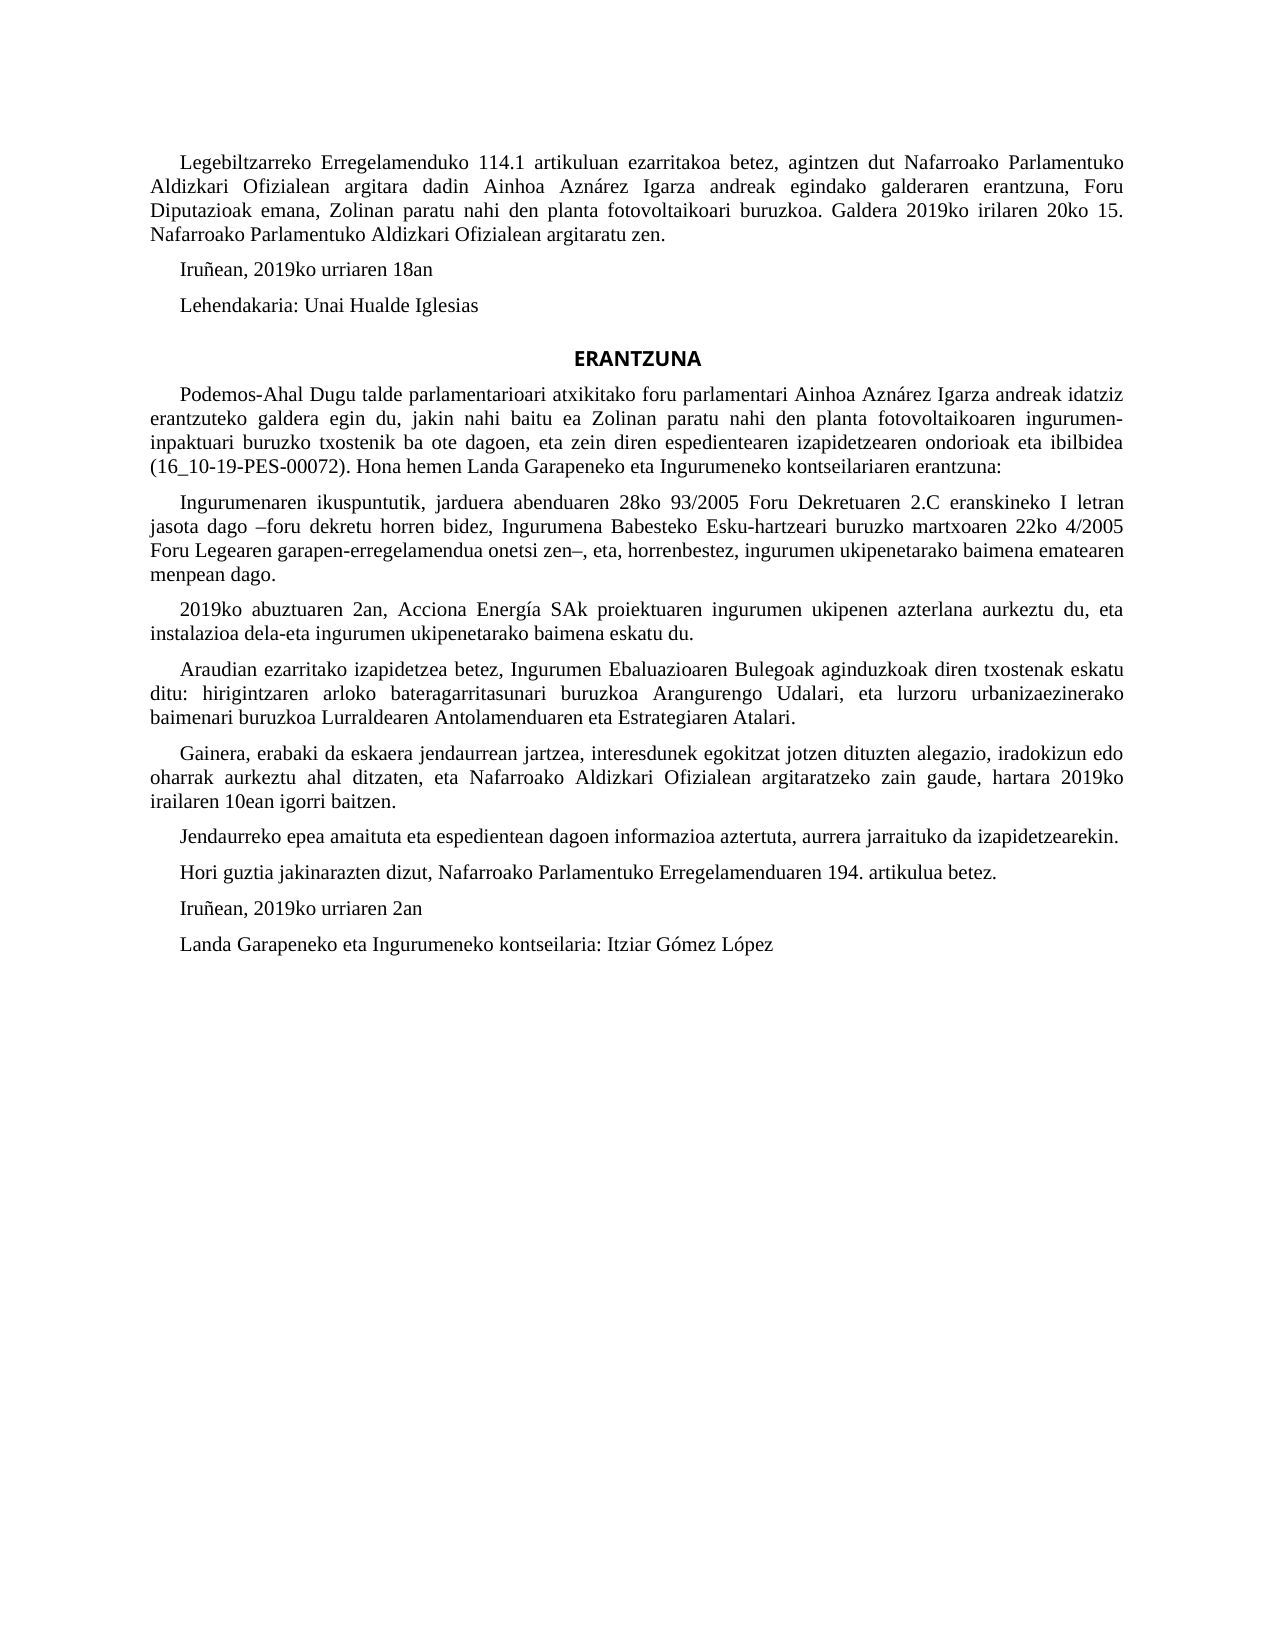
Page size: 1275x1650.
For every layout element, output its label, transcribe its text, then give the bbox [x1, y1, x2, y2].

text Araudian ezarritako izapidetzea betez, Ingurumen Ebaluazioaren Bulegoak aginduzkoak diren txostenak eskatu ditu: hirigintzaren arloko bateragarritasunari buruzkoa Arangurengo Udalari, eta lurzoru urbanizaezinerako baimenari buruzkoa Lurraldearen Antolamenduaren eta Estrategiaren Atalari. [150, 657, 1125, 729]
text Landa Garapeneko eta Ingurumeneko kontseilaria: Itziar Gómez López [150, 932, 1125, 956]
text 2019ko abuztuaren 2an, Acciona Energía SAk proiektuaren ingurumen ukipenen azterlana aurkeztu du, eta instalazioa dela-eta ingurumen ukipenetarako baimena eskatu du. [150, 598, 1125, 646]
text Hori guztia jakinarazten dizut, Nafarroako Parlamentuko Erregelamenduaren 194. artikulua betez. [150, 860, 1125, 884]
text Jendaurreko epea amaituta eta espedientean dagoen informazioa aztertuta, aurrera jarraituko da izapidetzearekin. [150, 825, 1125, 849]
text Legebiltzarreko Erregelamenduko 114.1 artikuluan ezarritakoa betez, agintzen dut Nafarroako Parlamentuko Aldizkari Ofizialean argitara dadin Ainhoa Aznárez Igarza andreak egindako galderaren erantzuna, Foru Diputazioak emana, Zolinan paratu nahi den planta fotovoltaikoari buruzkoa. Galdera 2019ko irilaren 20ko 15. Nafarroako Parlamentuko Aldizkari Ofizialean argitaratu zen. [150, 150, 1125, 246]
text Ingurumenaren ikuspuntutik, jarduera abenduaren 28ko 93/2005 Foru Dekretuaren 2.C eranskineko I letran jasota dago –foru dekretu horren bidez, Ingurumena Babesteko Esku-hartzeari buruzko martxoaren 22ko 4/2005 Foru Legearen garapen-erregelamendua onetsi zen–, eta, horrenbestez, ingurumen ukipenetarako baimena ematearen menpean dago. [150, 490, 1125, 586]
text Gainera, erabaki da eskaera jendaurrean jartzea, interesdunek egokitzat jotzen dituzten alegazio, iradokizun edo oharrak aurkeztu ahal ditzaten, eta Nafarroako Aldizkari Ofizialean argitaratzeko zain gaude, hartara 2019ko irailaren 10ean igorri baitzen. [150, 741, 1125, 813]
text Iruñean, 2019ko urriaren 2an [150, 896, 1125, 920]
text Lehendakaria: Unai Hualde Iglesias [150, 293, 1125, 317]
text Iruñean, 2019ko urriaren 18an [150, 258, 1125, 282]
text ERANTZUNA [150, 347, 1125, 371]
text Podemos-Ahal Dugu talde parlamentarioari atxikitako foru parlamentari Ainhoa Aznárez Igarza andreak idatziz erantzuteko galdera egin du, jakin nahi baitu ea Zolinan paratu nahi den planta fotovoltaikoaren ingurumen-inpaktuari buruzko txostenik ba ote dagoen, eta zein diren espedientearen izapidetzearen ondorioak eta ibilbidea (16_10-19-PES-00072). Hona hemen Landa Garapeneko eta Ingurumeneko kontseilariaren erantzuna: [150, 382, 1125, 478]
